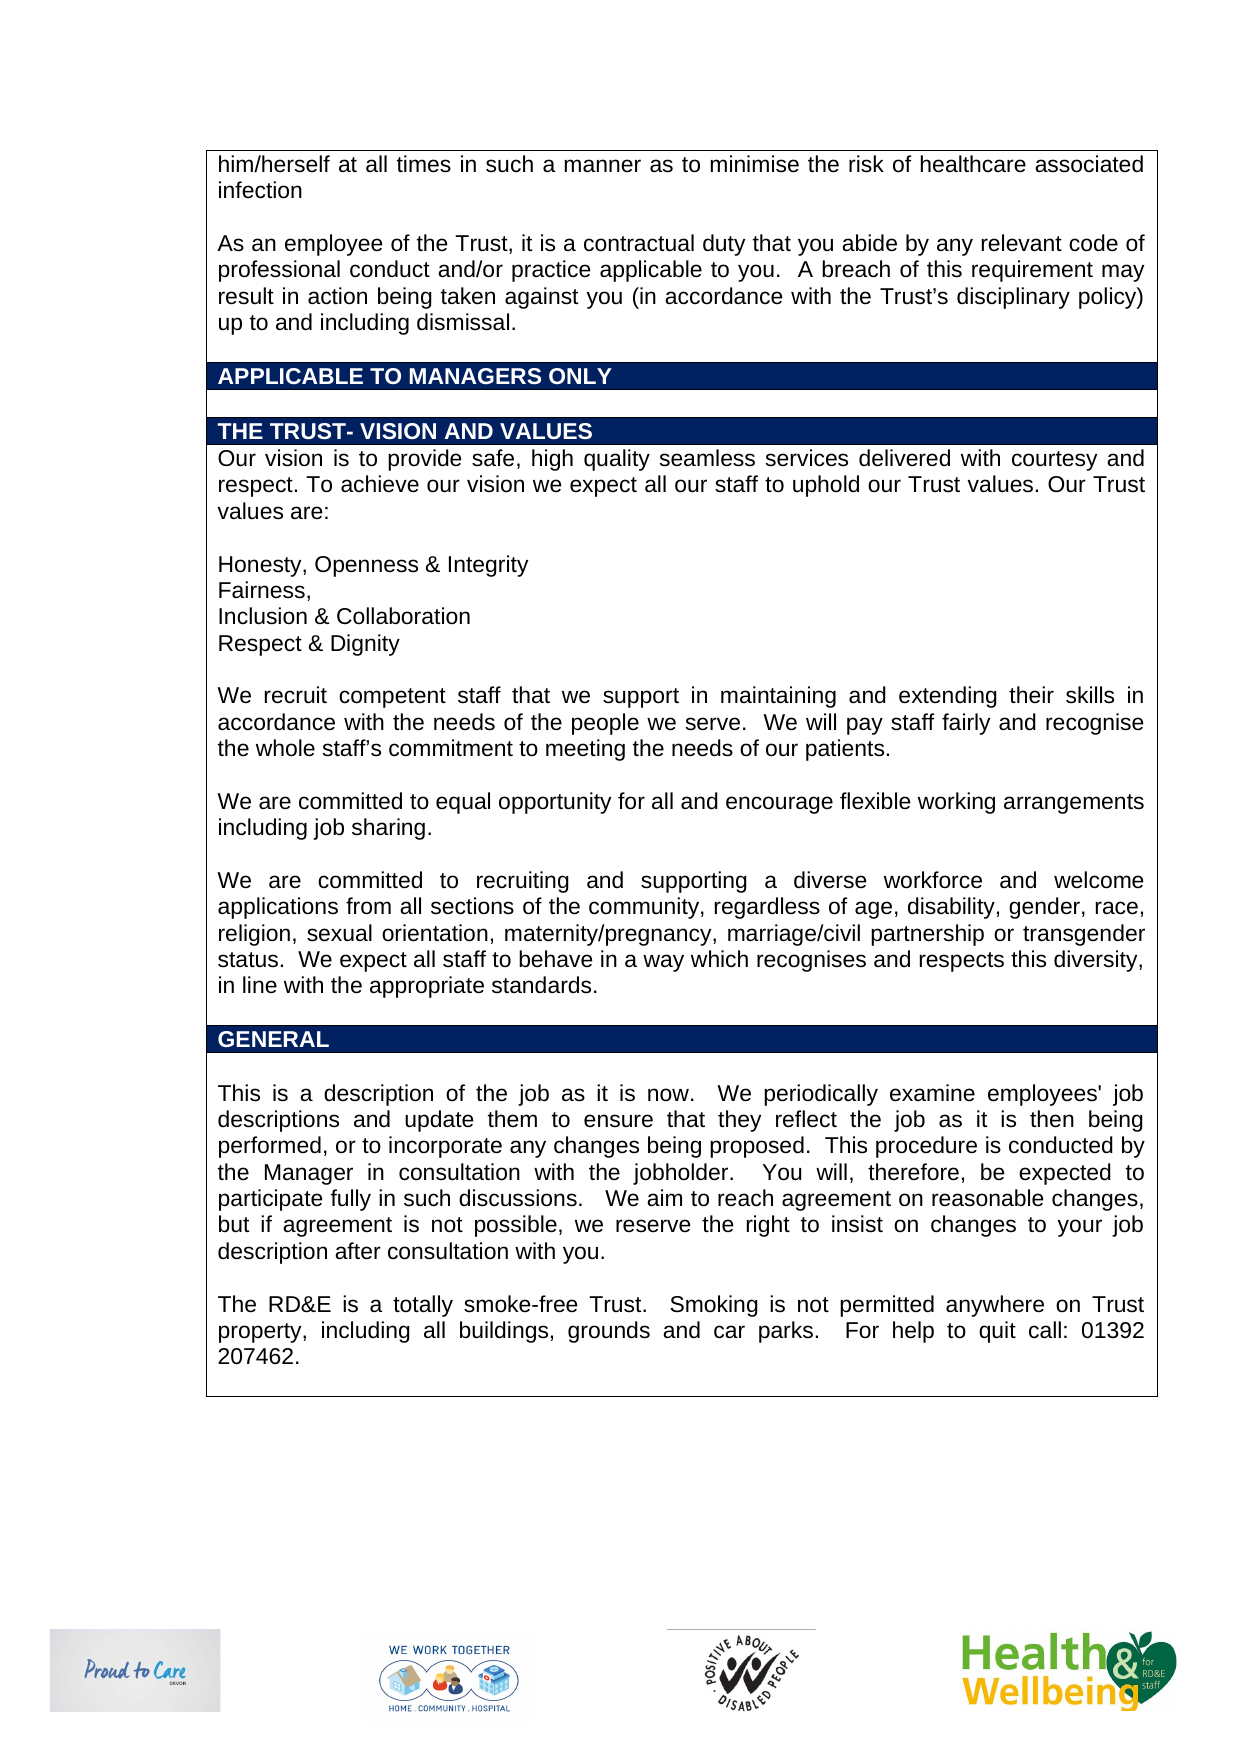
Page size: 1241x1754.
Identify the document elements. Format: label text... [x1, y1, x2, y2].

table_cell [207, 151, 1157, 362]
table_cell APPLICABLE TO MANAGERS ONLY [207, 363, 1157, 389]
table_cell THE TRUST- VISION AND VALUES [207, 418, 1157, 444]
table_cell This is a description of the job as it is now. We periodically examine employees' job descriptions and update them to ensure that they reflect the job as it is then being performed, or to incorporate any changes being proposed. This procedure is conducted by the Manager in consultation with the jobholder. You will, therefore, be expected to participate fully in such discussions. We aim to reach agreement on reasonable changes, but if agreement is not possible, we reserve the right to insist on changes to your job description after consultation with you. The RD&E is a totally smoke-free Trust. Smoking is not permitted anywhere on Trust property, including all buildings, grounds and car parks. For help to quit call: 01392 207462. [207, 1053, 1157, 1396]
table_cell GENERAL [207, 1026, 1157, 1052]
table_cell [207, 390, 1157, 417]
picture [361, 1629, 534, 1724]
picture [665, 1629, 816, 1714]
table_cell Our vision is to provide safe, high quality seamless services delivered with courtesy and respect. To achieve our vision we expect all our staff to uphold our Trust values. Our Trust values are: Honesty, Openness & Integrity Fairness, Inclusion & Collaboration Respect & Dignity We recruit competent staff that we support in maintaining and extending their skills in accordance with the needs of the people we serve. We will pay staff fairly and recognise the whole staff’s commitment to meeting the needs of our patients. We are committed to equal opportunity for all and encourage flexible working arrangements including job sharing. We are committed to recruiting and supporting a diverse workforce and welcome applications from all sections of the community, regardless of age, disability, gender, race, religion, sexual orientation, maternity/pregnancy, marriage/civil partnership or transgender status. We expect all staff to behave in a way which recognises and respects this diversity, in line with the appropriate standards. [207, 445, 1157, 1025]
picture [48, 1629, 221, 1711]
